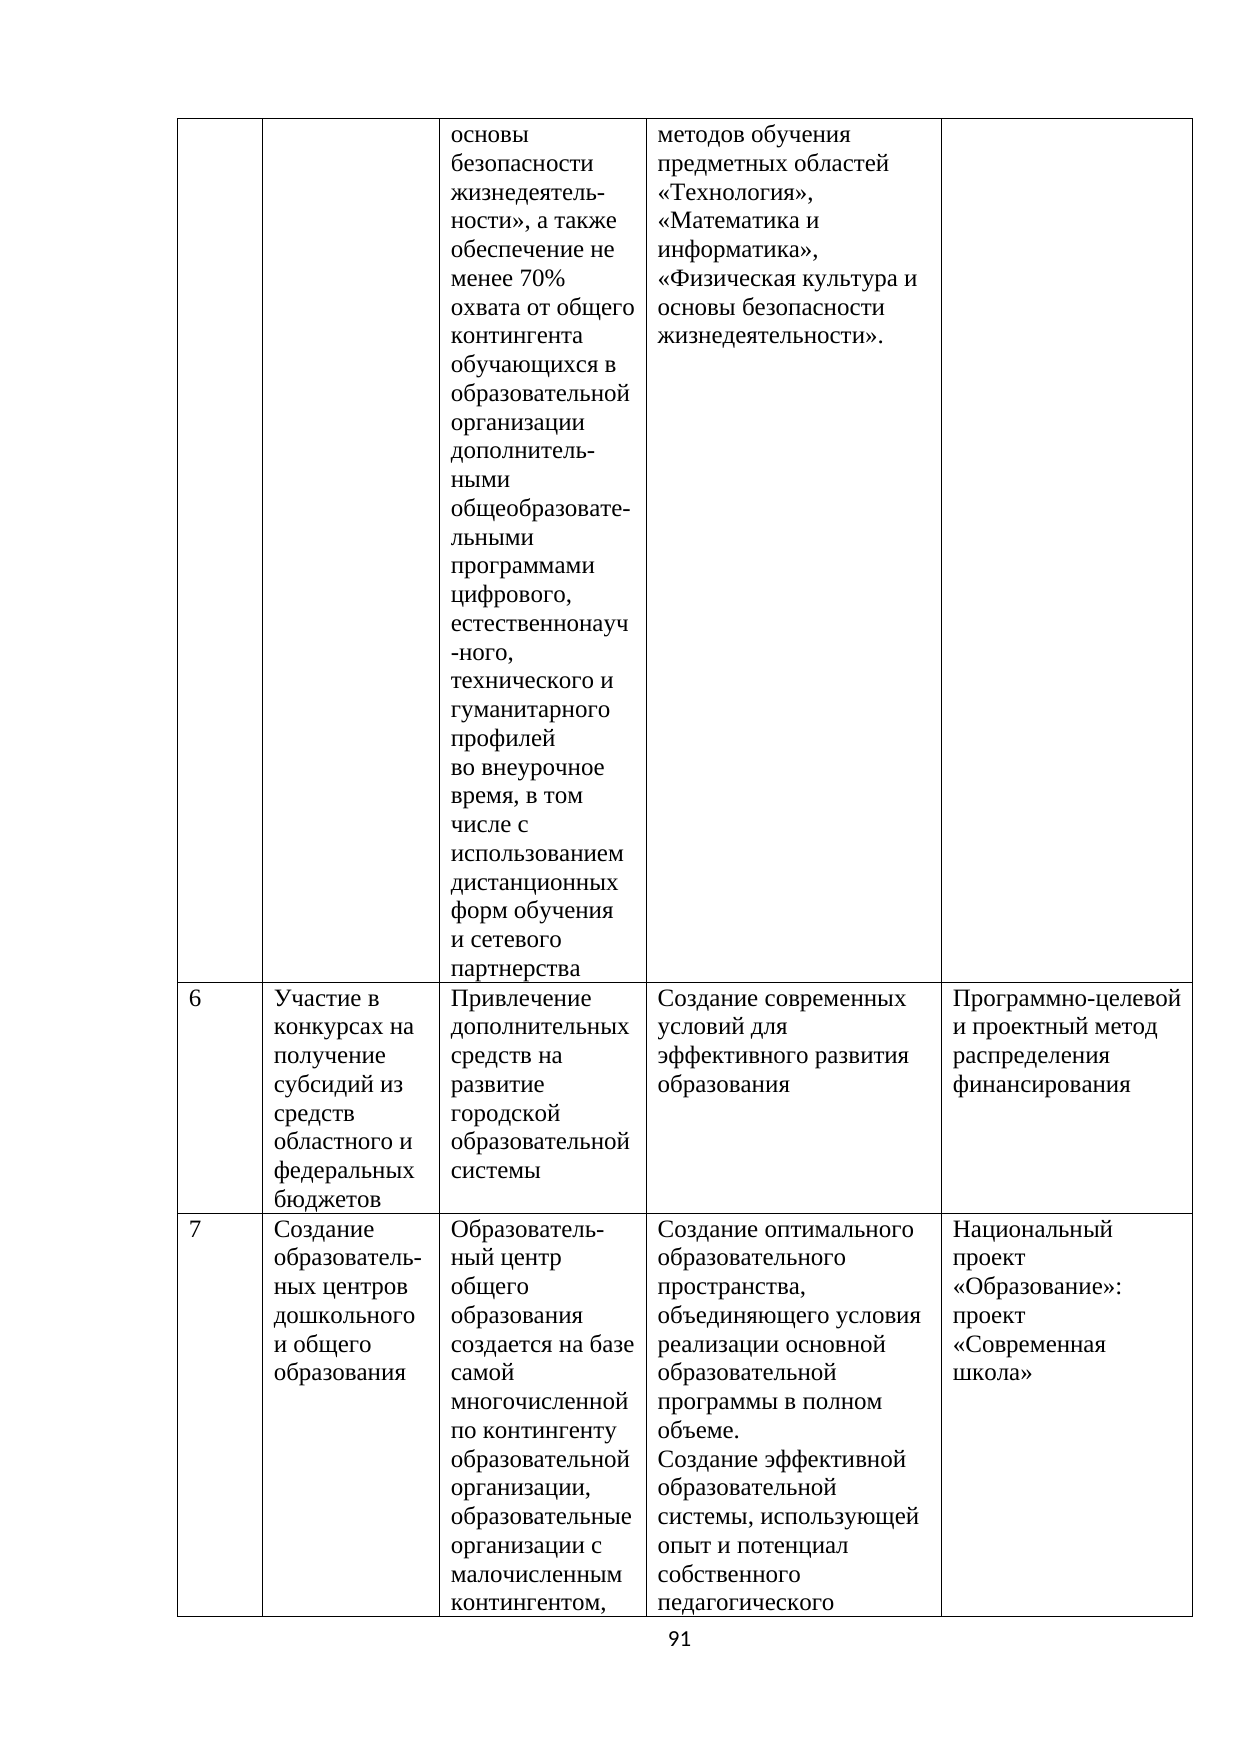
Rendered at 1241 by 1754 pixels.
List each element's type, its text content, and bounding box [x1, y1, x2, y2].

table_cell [647, 1214, 941, 1616]
table_cell Создание современных условий для эффективного развития образования [647, 983, 941, 1213]
table_cell Участие в конкурсах на получение субсидий из средств областного и федеральных бюджетов [263, 983, 439, 1213]
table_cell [440, 119, 646, 982]
table_cell 5 [178, 119, 262, 982]
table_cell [440, 1214, 646, 1616]
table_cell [942, 1214, 1192, 1616]
table_cell Программно-целевой и проектный метод распределения финансирования [942, 983, 1192, 1213]
table_cell 6 [178, 983, 262, 1213]
table_cell 7 [178, 1214, 262, 1616]
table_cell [263, 119, 439, 982]
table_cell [263, 1214, 439, 1616]
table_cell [647, 119, 941, 982]
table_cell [942, 119, 1192, 982]
table_cell Привлечение дополнительных средств на развитие городской образовательной системы [440, 983, 646, 1213]
